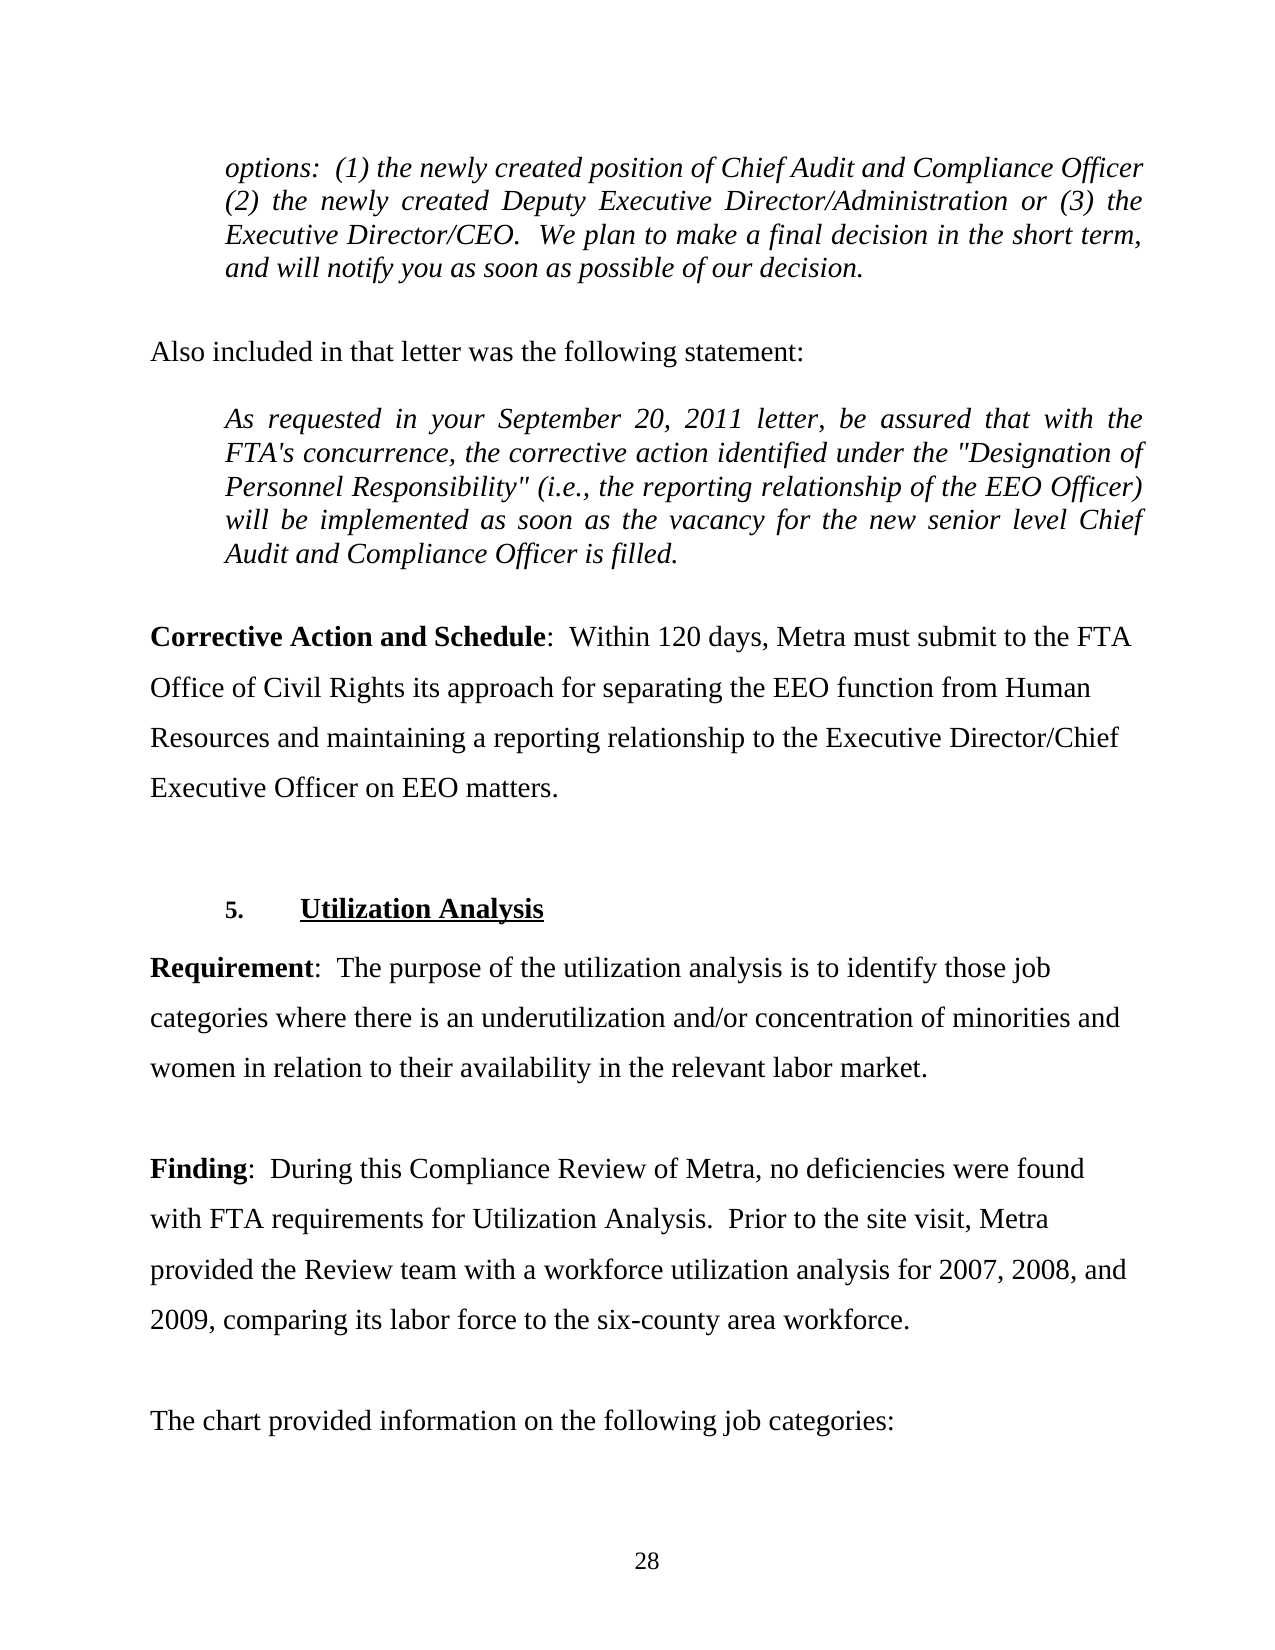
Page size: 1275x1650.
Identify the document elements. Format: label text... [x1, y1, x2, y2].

text The chart provided information on the following job categories: [150, 1403, 1144, 1436]
text As requested in your September 20, 2011 letter, be assured that with the FTA's concurrence, the corrective action identified under the "Designation of Personnel Responsibility" (i.e., the reporting relationship of the EEO Officer) will be implemented as soon as the vacancy for the new senior level Chief Audit and Compliance Officer is filled. [225, 402, 1144, 569]
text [225, 150, 1144, 284]
text Requirement: The purpose of the utilization analysis is to identify those job categories where there is an underutilization and/or concentration of minorities and women in relation to their availability in the relevant labor market. [150, 950, 1144, 1084]
text Also included in that letter was the following statement: [150, 334, 1144, 368]
text Utilization Analysis [225, 891, 1144, 925]
list Corrective Action and Schedule: Within 120 days, Metra must submit to the FTA Office of Civil Rights its approach for separating the EEO function from Human Resources and maintaining a reporting relationship to the Executive Director/Chief Executive Officer on EEO matters. [150, 619, 1144, 804]
text Finding: During this Compliance Review of Metra, no deficiencies were found with FTA requirements for Utilization Analysis. Prior to the site visit, Metra provided the Review team with a workforce utilization analysis for 2007, 2008, and 2009, comparing its labor force to the six-county area workforce. [150, 1151, 1144, 1336]
